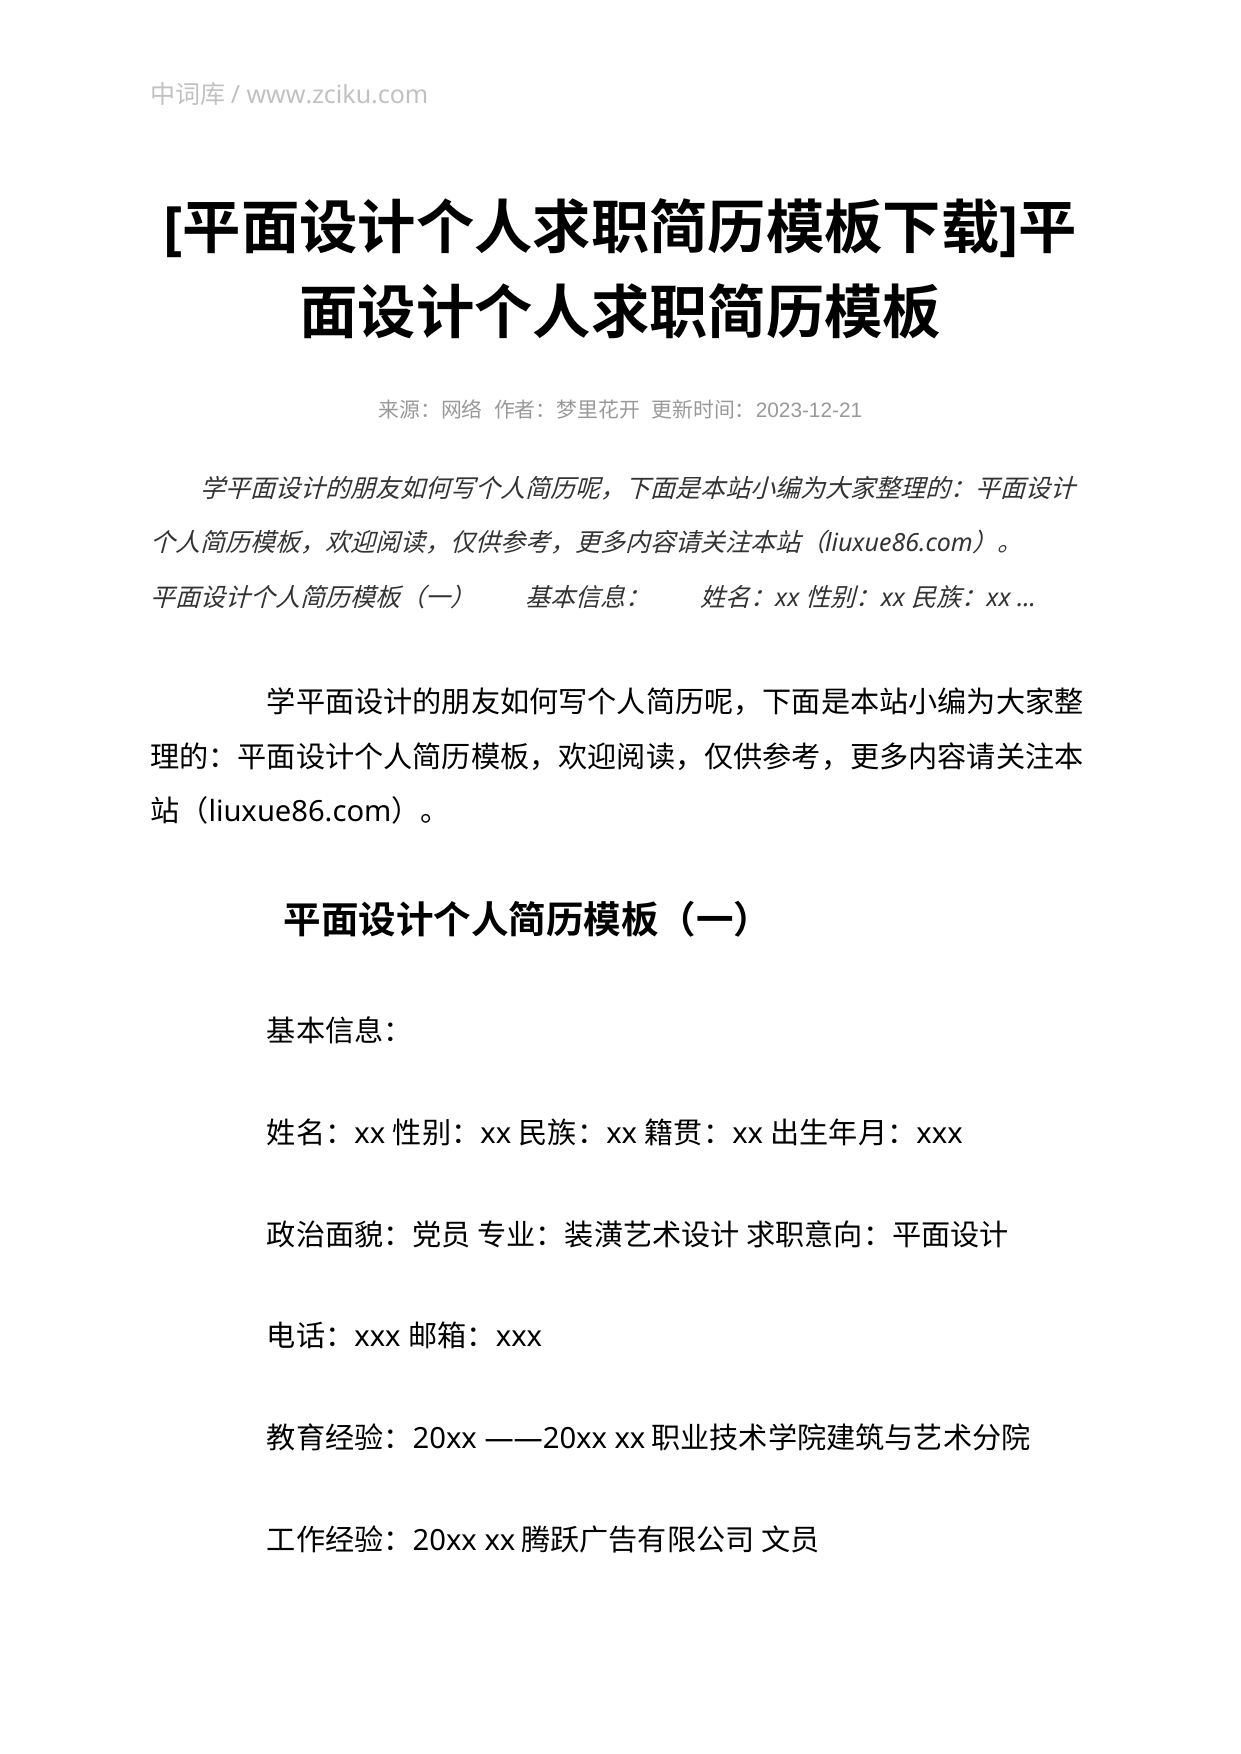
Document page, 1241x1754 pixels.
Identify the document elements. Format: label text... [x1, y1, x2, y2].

text 平面设计个人简历模板（一） [150, 890, 1090, 944]
text 来源：网络 作者：梦里花开 更新时间：2023-12-21 [150, 397, 1090, 421]
text 姓名：xx 性别：xx 民族：xx 籍贯：xx 出生年月：xxx [150, 1109, 1090, 1152]
text 工作经验：20xx xx腾跃广告有限公司 文员 [150, 1517, 1090, 1559]
subtitle [平面设计个人求职简历模板下载]平面设计个人求职简历模板 [150, 181, 1090, 351]
text 学平面设计的朋友如何写个人简历呢，下面是本站小编为大家整理的：平面设计个人简历模板，欢迎阅读，仅供参考，更多内容请关注本站（liuxue86.com）。 [150, 678, 1090, 830]
text 学平面设计的朋友如何写个人简历呢，下面是本站小编为大家整理的：平面设计个人简历模板，欢迎阅读，仅供参考，更多内容请关注本站（liuxue86.com）。 平面设计个人简历模板（一） 基本信息： 姓名：xx 性别：xx 民族：xx ... [150, 468, 1090, 613]
text 基本信息： [150, 1007, 1090, 1050]
text 政治面貌：党员 专业：装潢艺术设计 求职意向：平面设计 [150, 1211, 1090, 1253]
text 电话：xxx 邮箱：xxx [150, 1313, 1090, 1355]
text 教育经验：20xx ——20xx xx职业技术学院建筑与艺术分院 [150, 1415, 1090, 1457]
